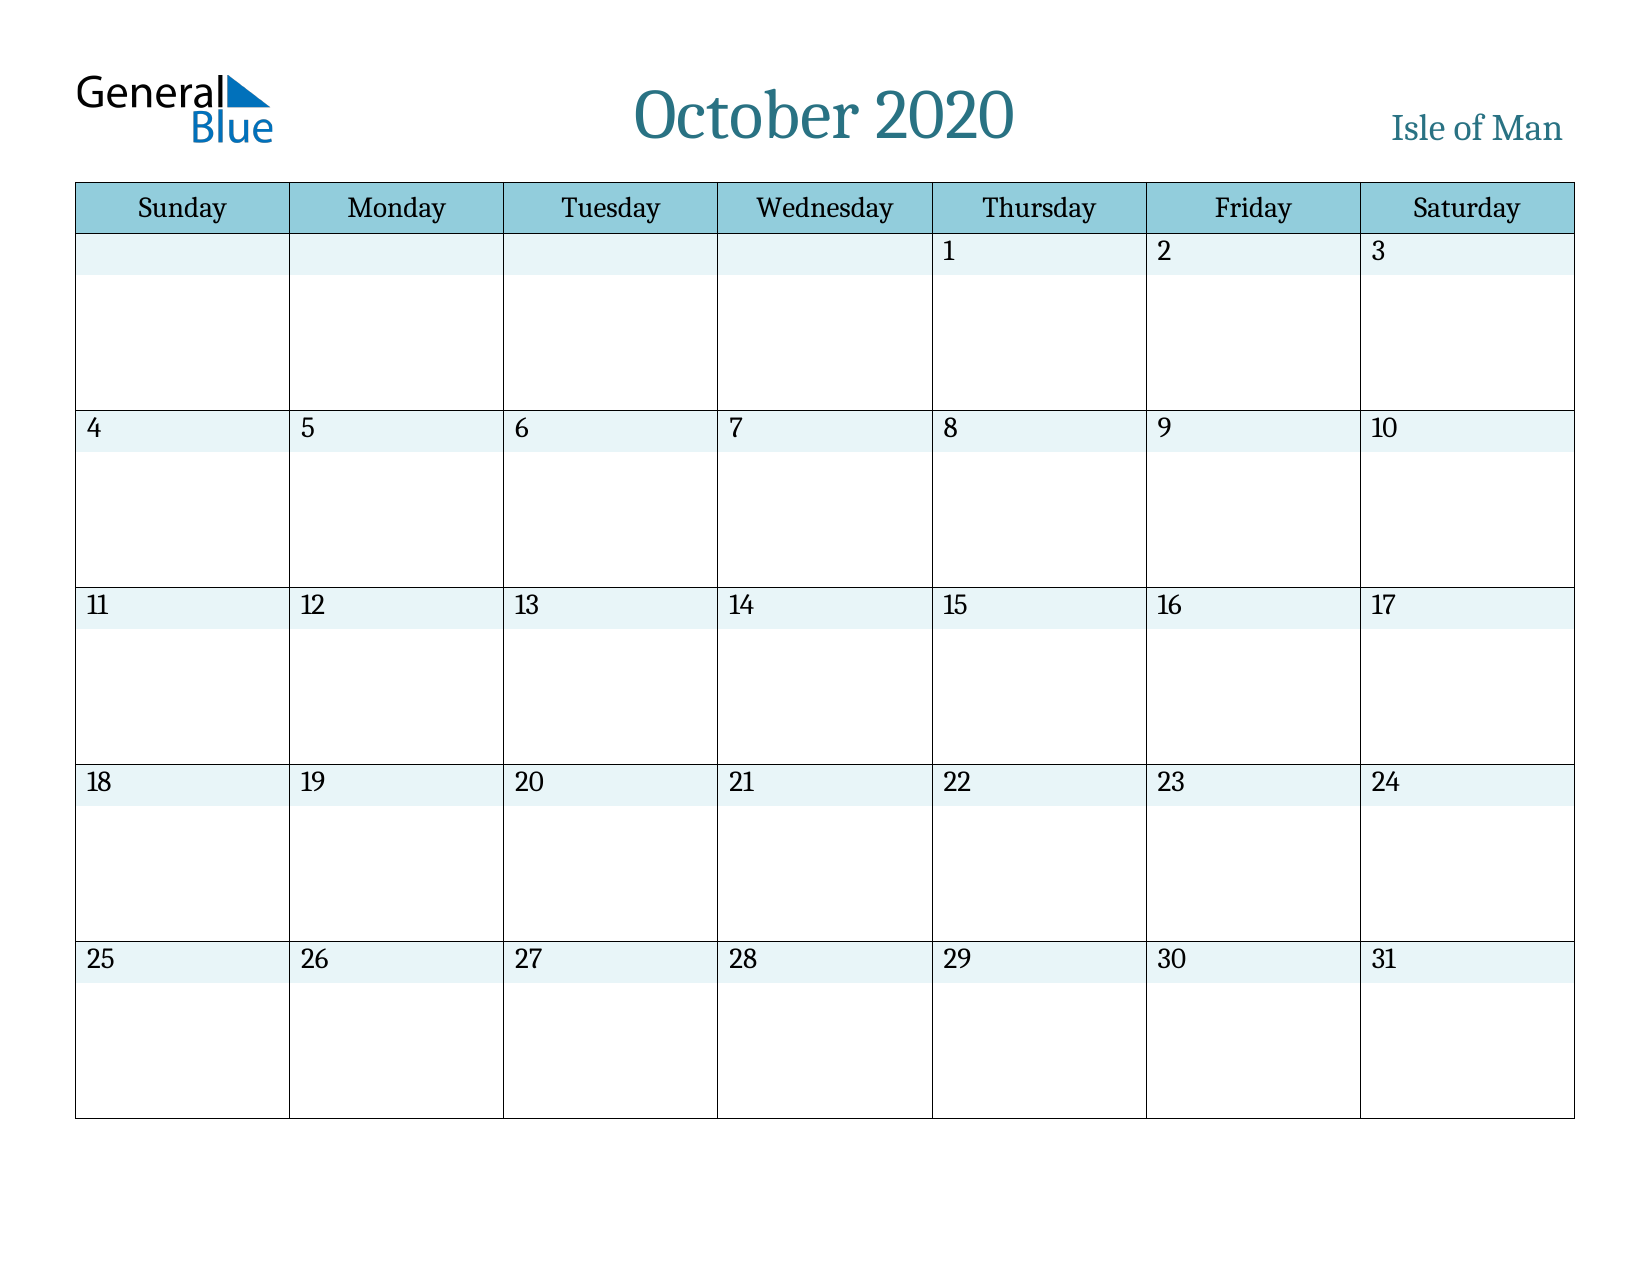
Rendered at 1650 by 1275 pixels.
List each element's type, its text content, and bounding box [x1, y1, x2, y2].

table_cell [1147, 275, 1360, 410]
table_cell [504, 806, 717, 941]
table_cell [76, 629, 289, 764]
table_cell [718, 806, 932, 941]
table_cell 13 [504, 588, 717, 629]
table_header Isle of Man [1146, 75, 1574, 182]
table_cell 9 [1147, 411, 1360, 452]
table_cell [1361, 275, 1574, 410]
table_cell 5 [290, 411, 503, 452]
table_cell 14 [718, 588, 932, 629]
table_cell 12 [290, 588, 503, 629]
table_cell [290, 234, 503, 275]
table_cell 16 [1147, 588, 1360, 629]
table_cell 22 [933, 765, 1146, 806]
table_cell [933, 806, 1146, 941]
table_cell 30 [1147, 942, 1360, 983]
table_cell 10 [1361, 411, 1574, 452]
table_cell 28 [718, 942, 932, 983]
table_cell [76, 234, 289, 275]
table_cell [933, 452, 1146, 587]
table_cell 25 [76, 942, 289, 983]
table_cell [1147, 806, 1360, 941]
table_cell 31 [1361, 942, 1574, 983]
table_cell Sunday [76, 183, 289, 233]
table_cell [290, 806, 503, 941]
table_cell [76, 452, 289, 587]
table_cell [76, 275, 289, 410]
table_cell Friday [1147, 183, 1360, 233]
table_cell [1361, 629, 1574, 764]
table_cell 29 [933, 942, 1146, 983]
table_cell [718, 629, 932, 764]
table_cell 19 [290, 765, 503, 806]
table_cell [290, 275, 503, 410]
table_cell [933, 629, 1146, 764]
table_cell Wednesday [718, 183, 932, 233]
table_cell 26 [290, 942, 503, 983]
table_cell Thursday [933, 183, 1146, 233]
table_cell [1361, 983, 1574, 1118]
table_cell [1361, 452, 1574, 587]
table_cell 1 [933, 234, 1146, 275]
table_cell 17 [1361, 588, 1574, 629]
table_header [76, 75, 503, 182]
table_cell 6 [504, 411, 717, 452]
table_cell [718, 983, 932, 1118]
table_cell [718, 452, 932, 587]
table_cell 15 [933, 588, 1146, 629]
picture [77, 75, 273, 143]
table_cell 7 [718, 411, 932, 452]
table_cell [290, 983, 503, 1118]
table_cell 18 [76, 765, 289, 806]
table_cell 23 [1147, 765, 1360, 806]
table_cell [504, 983, 717, 1118]
table_cell 27 [504, 942, 717, 983]
table_cell [1361, 806, 1574, 941]
table_cell [933, 983, 1146, 1118]
table_cell 2 [1147, 234, 1360, 275]
table_cell Saturday [1361, 183, 1574, 233]
table_cell 24 [1361, 765, 1574, 806]
table_cell [290, 452, 503, 587]
table_cell 8 [933, 411, 1146, 452]
table_cell [504, 629, 717, 764]
table_cell 3 [1361, 234, 1574, 275]
table_cell 21 [718, 765, 932, 806]
table_cell [1147, 629, 1360, 764]
table_cell 11 [76, 588, 289, 629]
table_cell [718, 234, 932, 275]
table_cell [76, 983, 289, 1118]
table_cell 4 [76, 411, 289, 452]
table_cell Tuesday [504, 183, 717, 233]
table_cell [76, 806, 289, 941]
table_cell [504, 452, 717, 587]
table_cell [1147, 452, 1360, 587]
table_cell [504, 275, 717, 410]
table_cell [290, 629, 503, 764]
table_cell [504, 234, 717, 275]
table_cell Monday [290, 183, 503, 233]
table_cell 20 [504, 765, 717, 806]
table_header October 2020 [504, 75, 1146, 182]
table_cell [1147, 983, 1360, 1118]
table_cell [718, 275, 932, 410]
table_cell [933, 275, 1146, 410]
